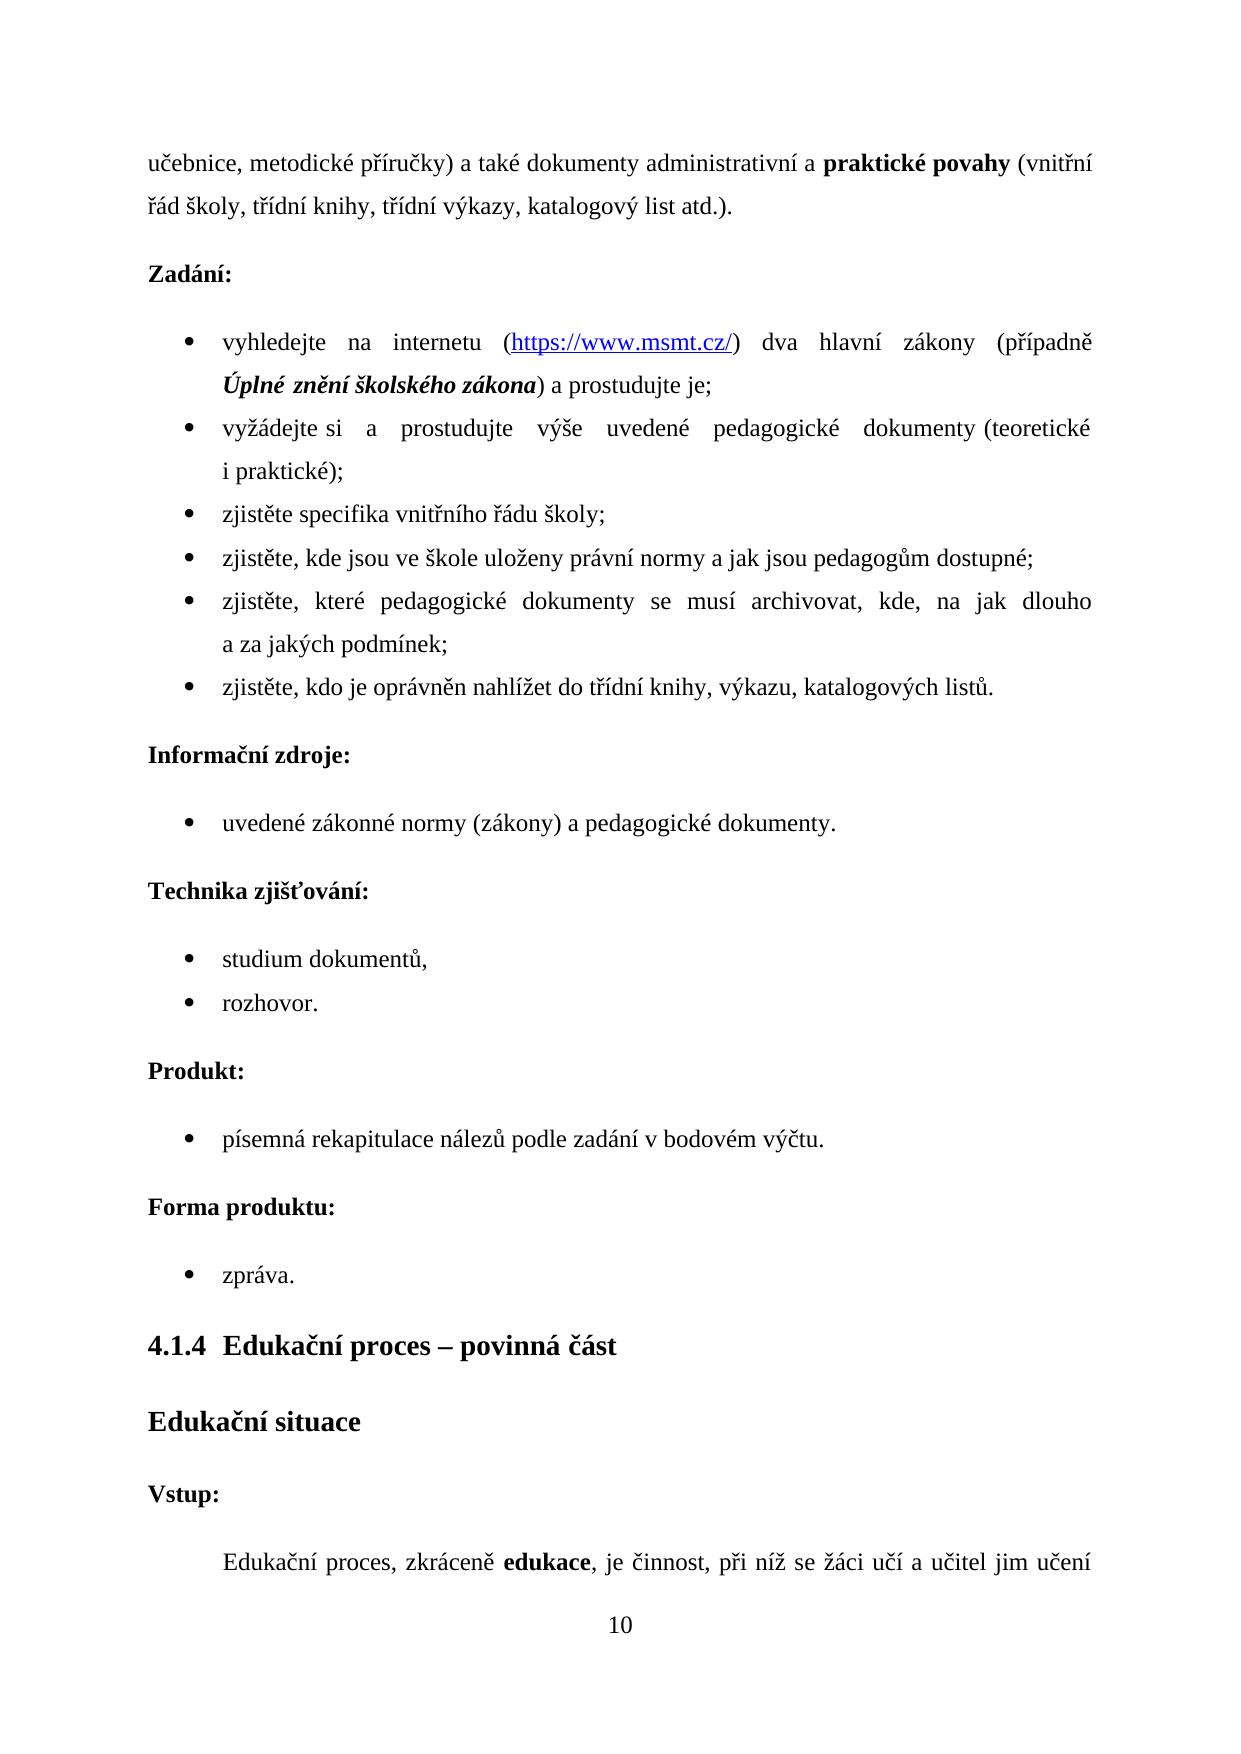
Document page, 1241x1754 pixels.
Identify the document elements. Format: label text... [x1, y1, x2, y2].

text vyžádejte si a prostudujte výše uvedené pedagogické dokumenty (teoretické i praktické); [185, 413, 1092, 485]
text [148, 148, 1092, 219]
text Zadání: [148, 259, 1092, 288]
text zjistěte, kdo je oprávněn nahlížet do třídní knihy, výkazu, katalogových listů. [185, 672, 1092, 701]
text vyhledejte na internetu (https://www.msmt.cz/) dva hlavní zákony (případně Úplné znění školského zákona) a prostudujte je; [185, 327, 1092, 399]
text zjistěte, kde jsou ve škole uloženy právní normy a jak jsou pedagogům dostupné; [185, 543, 1092, 571]
text Forma produktu: [148, 1192, 1092, 1221]
text rozhovor. [185, 988, 1092, 1016]
text Informační zdroje: [148, 740, 1092, 769]
text zpráva. [185, 1260, 1092, 1289]
text písemná rekapitulace nálezů podle zadání v bodovém výčtu. [185, 1124, 1092, 1153]
subtitle Edukační proces – povinná část [148, 1328, 1092, 1362]
text studium dokumentů, [185, 944, 1092, 973]
text Produkt: [148, 1056, 1092, 1084]
text Technika zjišťování: [148, 876, 1092, 905]
text uvedené zákonné normy (zákony) a pedagogické dokumenty. [185, 808, 1092, 837]
text Vstup: [148, 1479, 1092, 1508]
text zjistěte, které pedagogické dokumenty se musí archivovat, kde, na jak dlouho a za jakých podmínek; [185, 586, 1092, 658]
text Edukační situace [148, 1404, 1092, 1437]
text zjistěte specifika vnitřního řádu školy; [185, 499, 1092, 528]
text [148, 1547, 1092, 1576]
